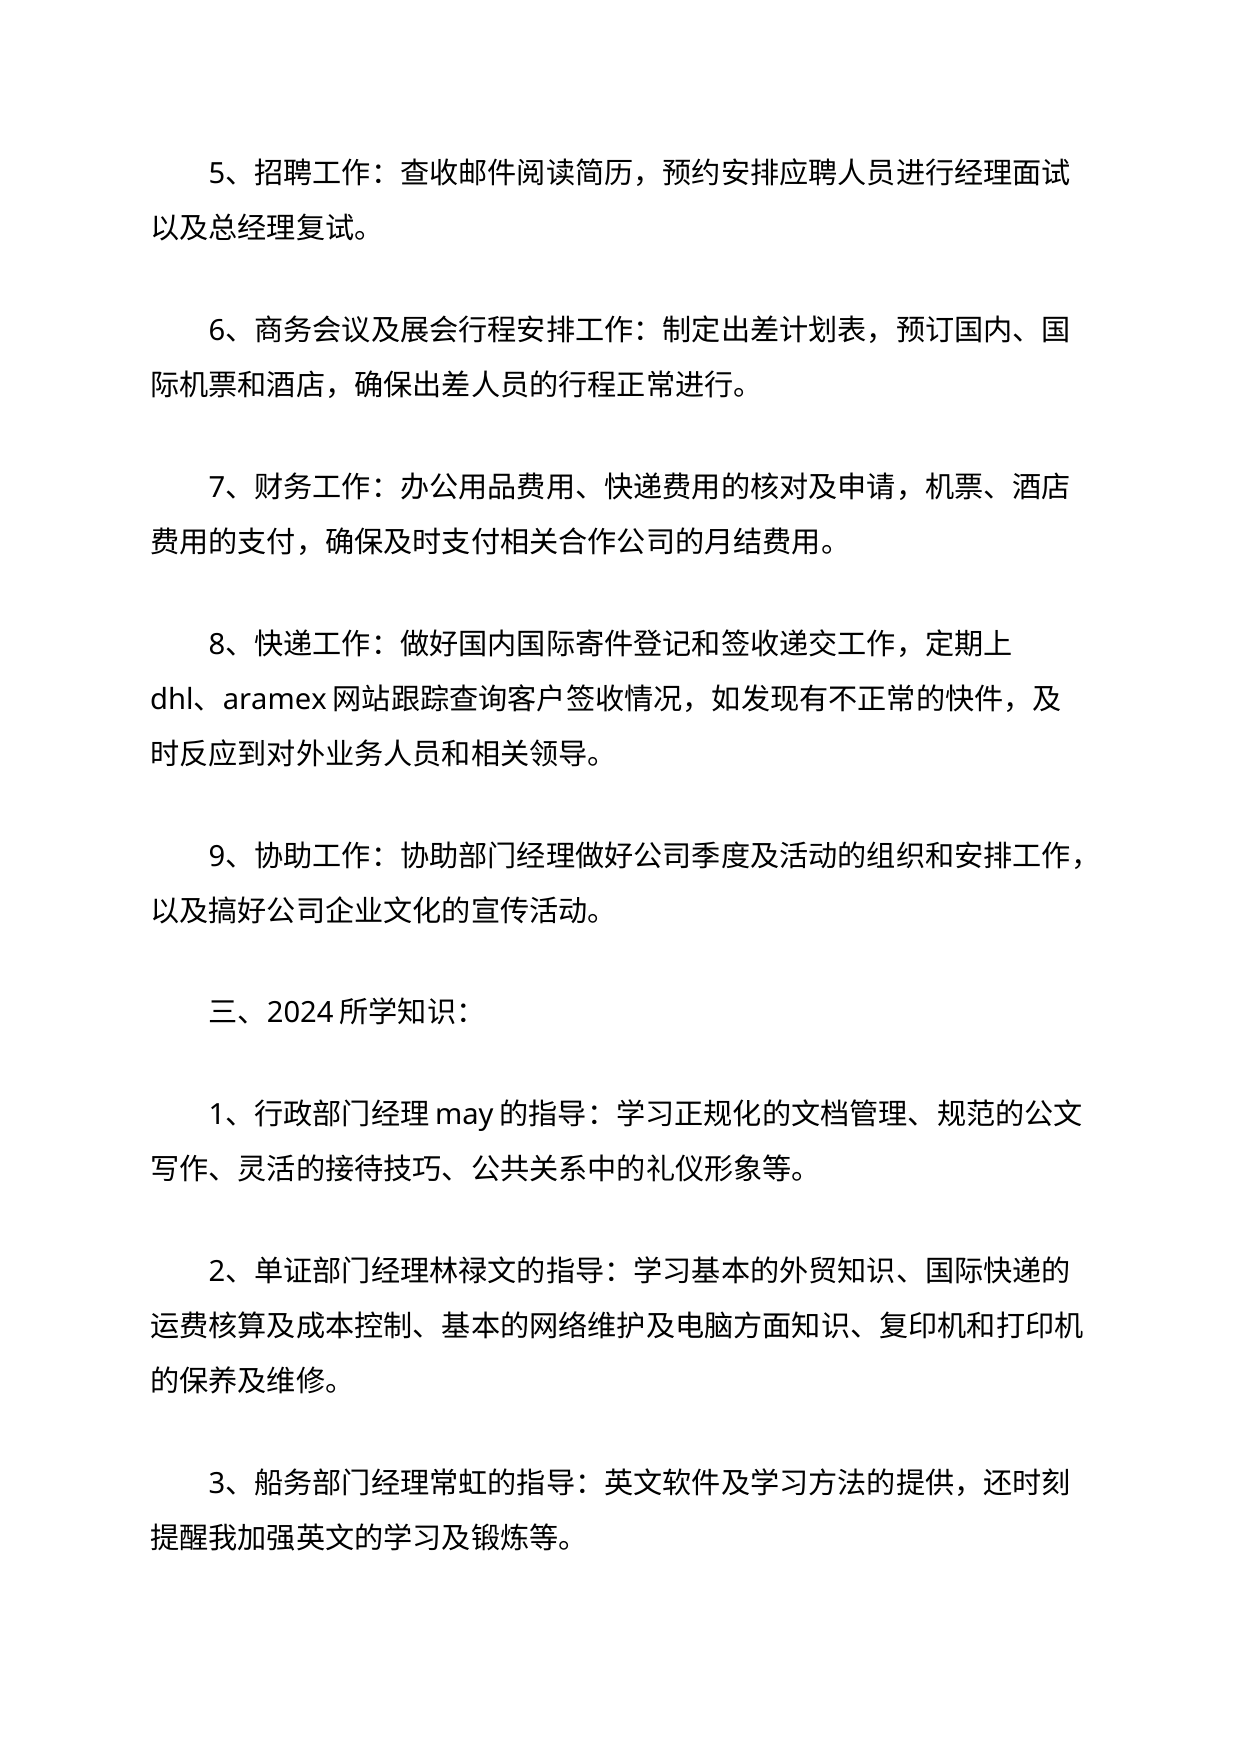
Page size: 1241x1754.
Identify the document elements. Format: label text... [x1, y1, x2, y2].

text 9、协助工作：协助部门经理做好公司季度及活动的组织和安排工作，以及搞好公司企业文化的宣传活动。 [150, 832, 1090, 929]
text 6、商务会议及展会行程安排工作：制定出差计划表，预订国内、国际机票和酒店，确保出差人员的行程正常进行。 [150, 307, 1090, 404]
text 5、招聘工作：查收邮件阅读简历，预约安排应聘人员进行经理面试以及总经理复试。 [150, 150, 1090, 247]
text 7、财务工作：办公用品费用、快递费用的核对及申请，机票、酒店费用的支付，确保及时支付相关合作公司的月结费用。 [150, 463, 1090, 561]
text 1、行政部门经理may的指导：学习正规化的文档管理、规范的公文写作、灵活的接待技巧、公共关系中的礼仪形象等。 [150, 1091, 1090, 1188]
text 三、2024所学知识： [150, 989, 1090, 1031]
text 3、船务部门经理常虹的指导：英文软件及学习方法的提供，还时刻提醒我加强英文的学习及锻炼等。 [150, 1459, 1090, 1557]
text 2、单证部门经理林禄文的指导：学习基本的外贸知识、国际快递的运费核算及成本控制、基本的网络维护及电脑方面知识、复印机和打印机的保养及维修。 [150, 1248, 1090, 1400]
text 8、快递工作：做好国内国际寄件登记和签收递交工作，定期上dhl、aramex网站跟踪查询客户签收情况，如发现有不正常的快件，及时反应到对外业务人员和相关领导。 [150, 620, 1090, 773]
